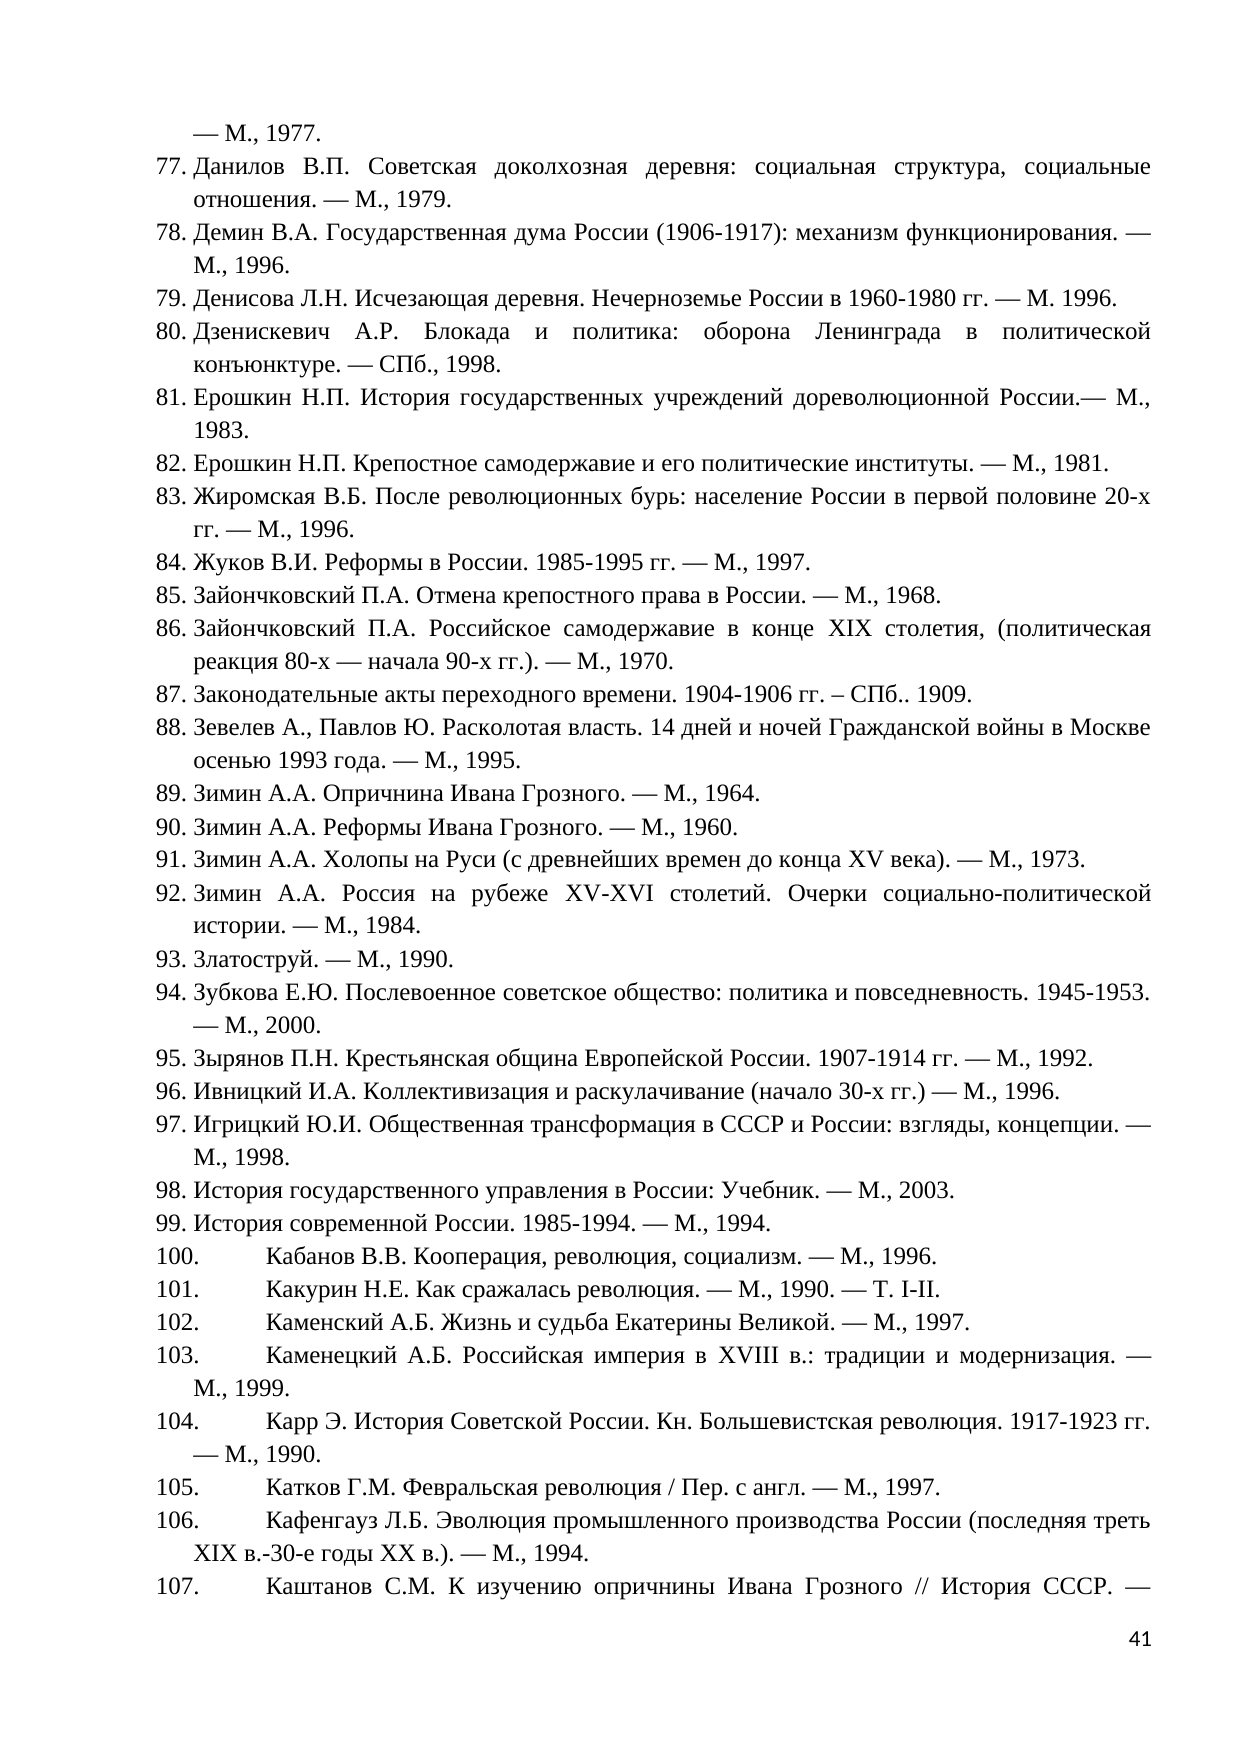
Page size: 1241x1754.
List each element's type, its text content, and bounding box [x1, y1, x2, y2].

list Денисова Л.Н. Исчезающая деревня. Нечерноземье России в 1960-1980 гг. — М. 1996. [156, 283, 1152, 312]
list Демин В.А. Государственная дума России (1906-1917): механизм функционирования. — М., 1996. [156, 217, 1152, 279]
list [156, 118, 1152, 147]
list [156, 1571, 1152, 1600]
list История государственного управления в России: Учебник. — М., 2003. [156, 1175, 1152, 1203]
list Зырянов П.Н. Крестьянская община Европейской России. 1907-1914 гг. — М., 1992. [156, 1043, 1152, 1071]
list Зевелев А., Павлов Ю. Расколотая власть. 14 дней и ночей Гражданской войны в Москве осенью 1993 года. — М., 1995. [156, 712, 1152, 774]
list Зимин А.А. Россия на рубеже XV-XVI столетий. Очерки социально-политической истории. — М., 1984. [156, 878, 1152, 939]
list Какурин Н.Е. Как сражалась революция. — М., 1990. — Т. I-II. [156, 1274, 1152, 1303]
list История современной России. 1985-1994. — М., 1994. [156, 1208, 1152, 1237]
list Каменский А.Б. Жизнь и судьба Екатерины Великой. — М., 1997. [156, 1307, 1152, 1336]
list Данилов В.П. Советская доколхозная деревня: социальная структура, социальные отношения. — М., 1979. [156, 151, 1152, 213]
list Зимин А.А. Реформы Ивана Грозного. — М., 1960. [156, 812, 1152, 840]
list Кабанов В.В. Кооперация, революция, социализм. — М., 1996. [156, 1241, 1152, 1269]
list Ерошкин Н.П. История государственных учреждений дореволюционной России.— М., 1983. [156, 382, 1152, 444]
list Законодательные акты переходного времени. 1904-1906 гг. – СПб.. 1909. [156, 679, 1152, 708]
list Зайончковский П.А. Российское самодержавие в конце XIX столетия, (политическая реакция 80-х — начала 90-х гг.). — М., 1970. [156, 613, 1152, 675]
list Жиромская В.Б. После революционных бурь: население России в первой половине 20-х гг. — М., 1996. [156, 481, 1152, 543]
list 3латоструй. — М., 1990. [156, 944, 1152, 972]
list Ивницкий И.А. Коллективизация и раскулачивание (начало 30-х гг.) — М., 1996. [156, 1076, 1152, 1104]
list Дзенискевич А.Р. Блокада и политика: оборона Ленинграда в политической конъюнктуре. — СПб., 1998. [156, 316, 1152, 378]
list Каменецкий А.Б. Российская империя в XVIII в.: традиции и модернизация. — М., 1999. [156, 1340, 1152, 1402]
list Зубкова Е.Ю. Послевоенное советское общество: политика и повседневность. 1945-1953. — М., 2000. [156, 977, 1152, 1038]
list Кафенгауз Л.Б. Эволюция промышленного производства России (последняя треть XIX в.-30-е годы XX в.). — М., 1994. [156, 1505, 1152, 1567]
list Жуков В.И. Реформы в России. 1985-1995 гг. — М., 1997. [156, 547, 1152, 576]
list Зимин А.А. Опричнина Ивана Грозного. — М., 1964. [156, 778, 1152, 807]
list Катков Г.М. Февральская революция / Пер. с англ. — М., 1997. [156, 1472, 1152, 1501]
list Зимин А.А. Холопы на Руси (с древнейших времен до конца XV века). — М., 1973. [156, 844, 1152, 873]
list Карр Э. История Советской России. Кн. Большевистская революция. 1917-1923 гг. — М., 1990. [156, 1406, 1152, 1468]
list Зайончковский П.А. Отмена крепостного права в России. — М., 1968. [156, 580, 1152, 609]
list Ерошкин Н.П. Крепостное самодержавие и его политические институты. — М., 1981. [156, 448, 1152, 477]
list Игрицкий Ю.И. Общественная трансформация в СССР и России: взгляды, концепции. — М., 1998. [156, 1109, 1152, 1171]
